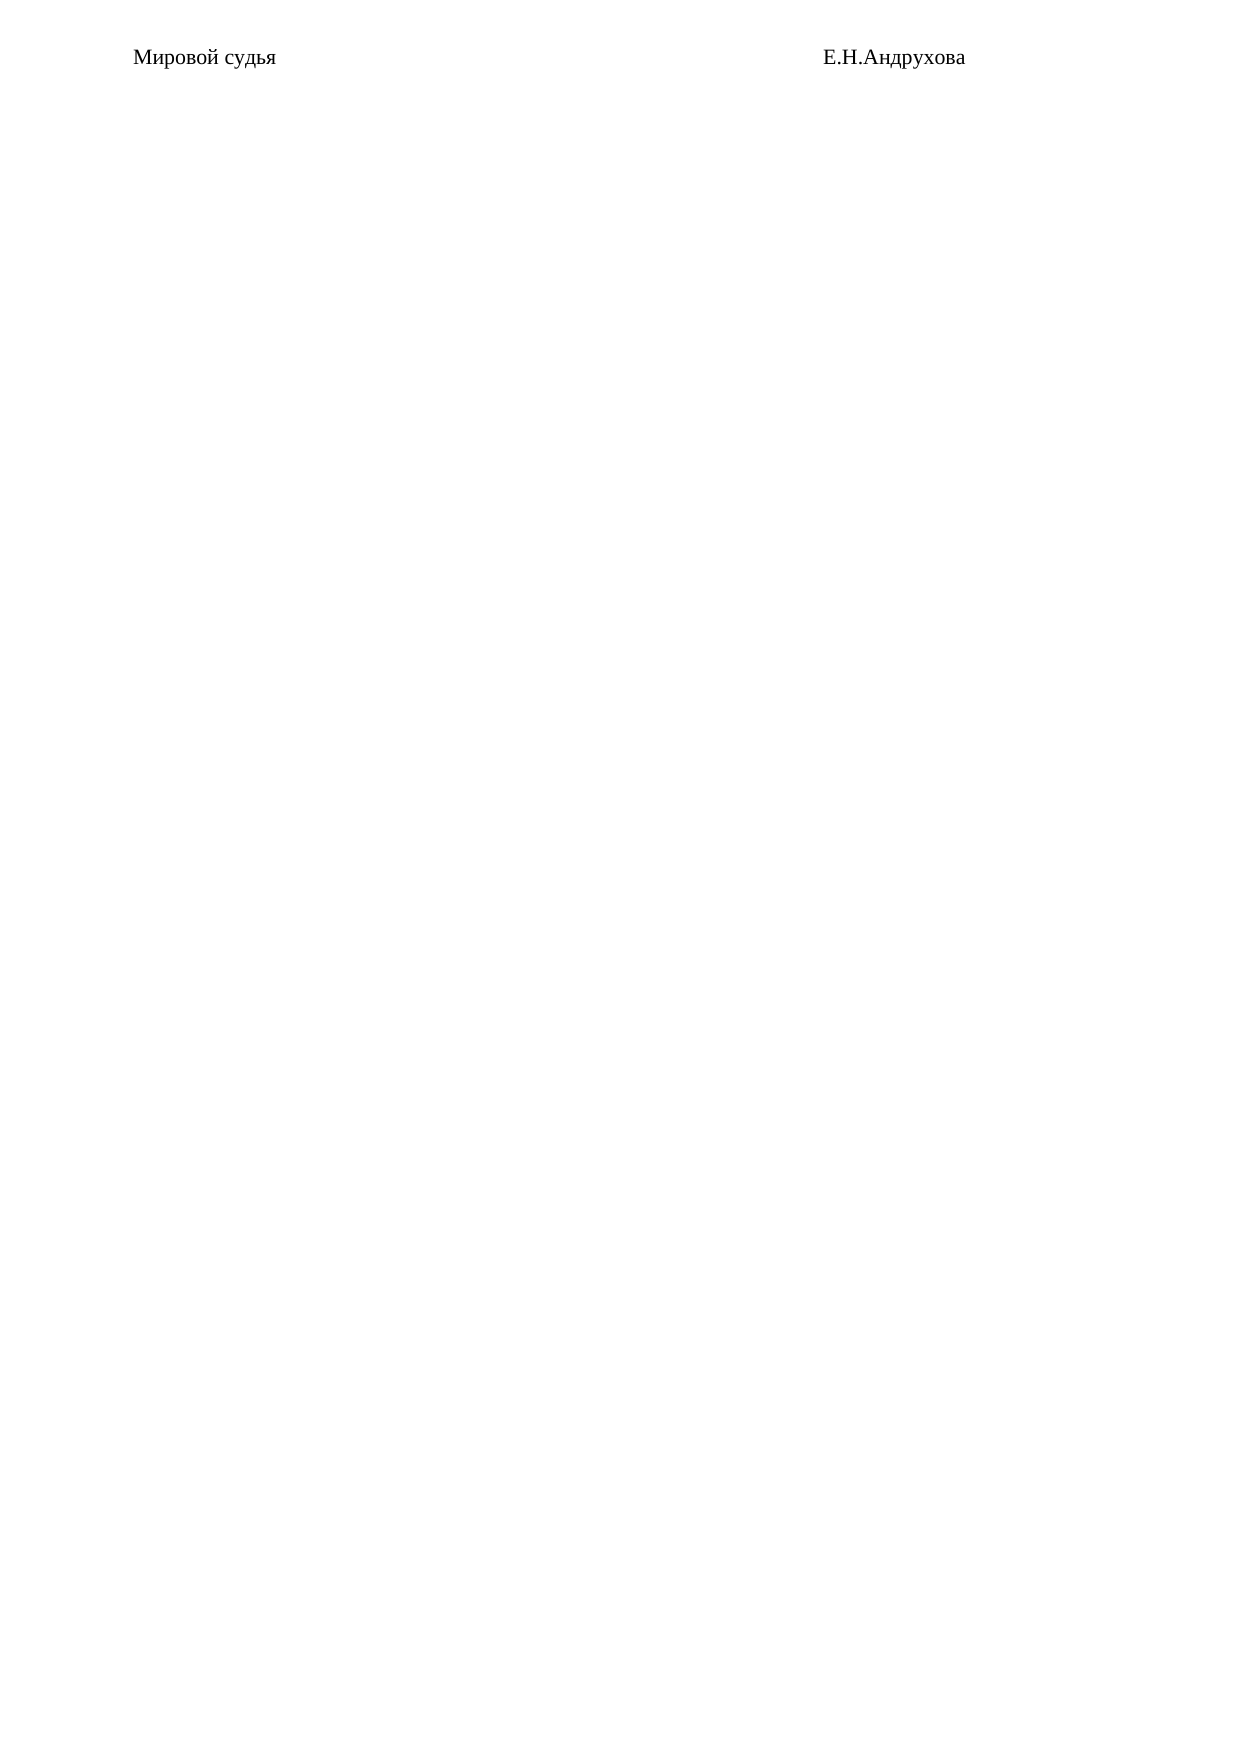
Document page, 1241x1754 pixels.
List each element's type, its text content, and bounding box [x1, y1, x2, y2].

text Мировой судья Е.Н.Андрухова [133, 44, 1181, 69]
